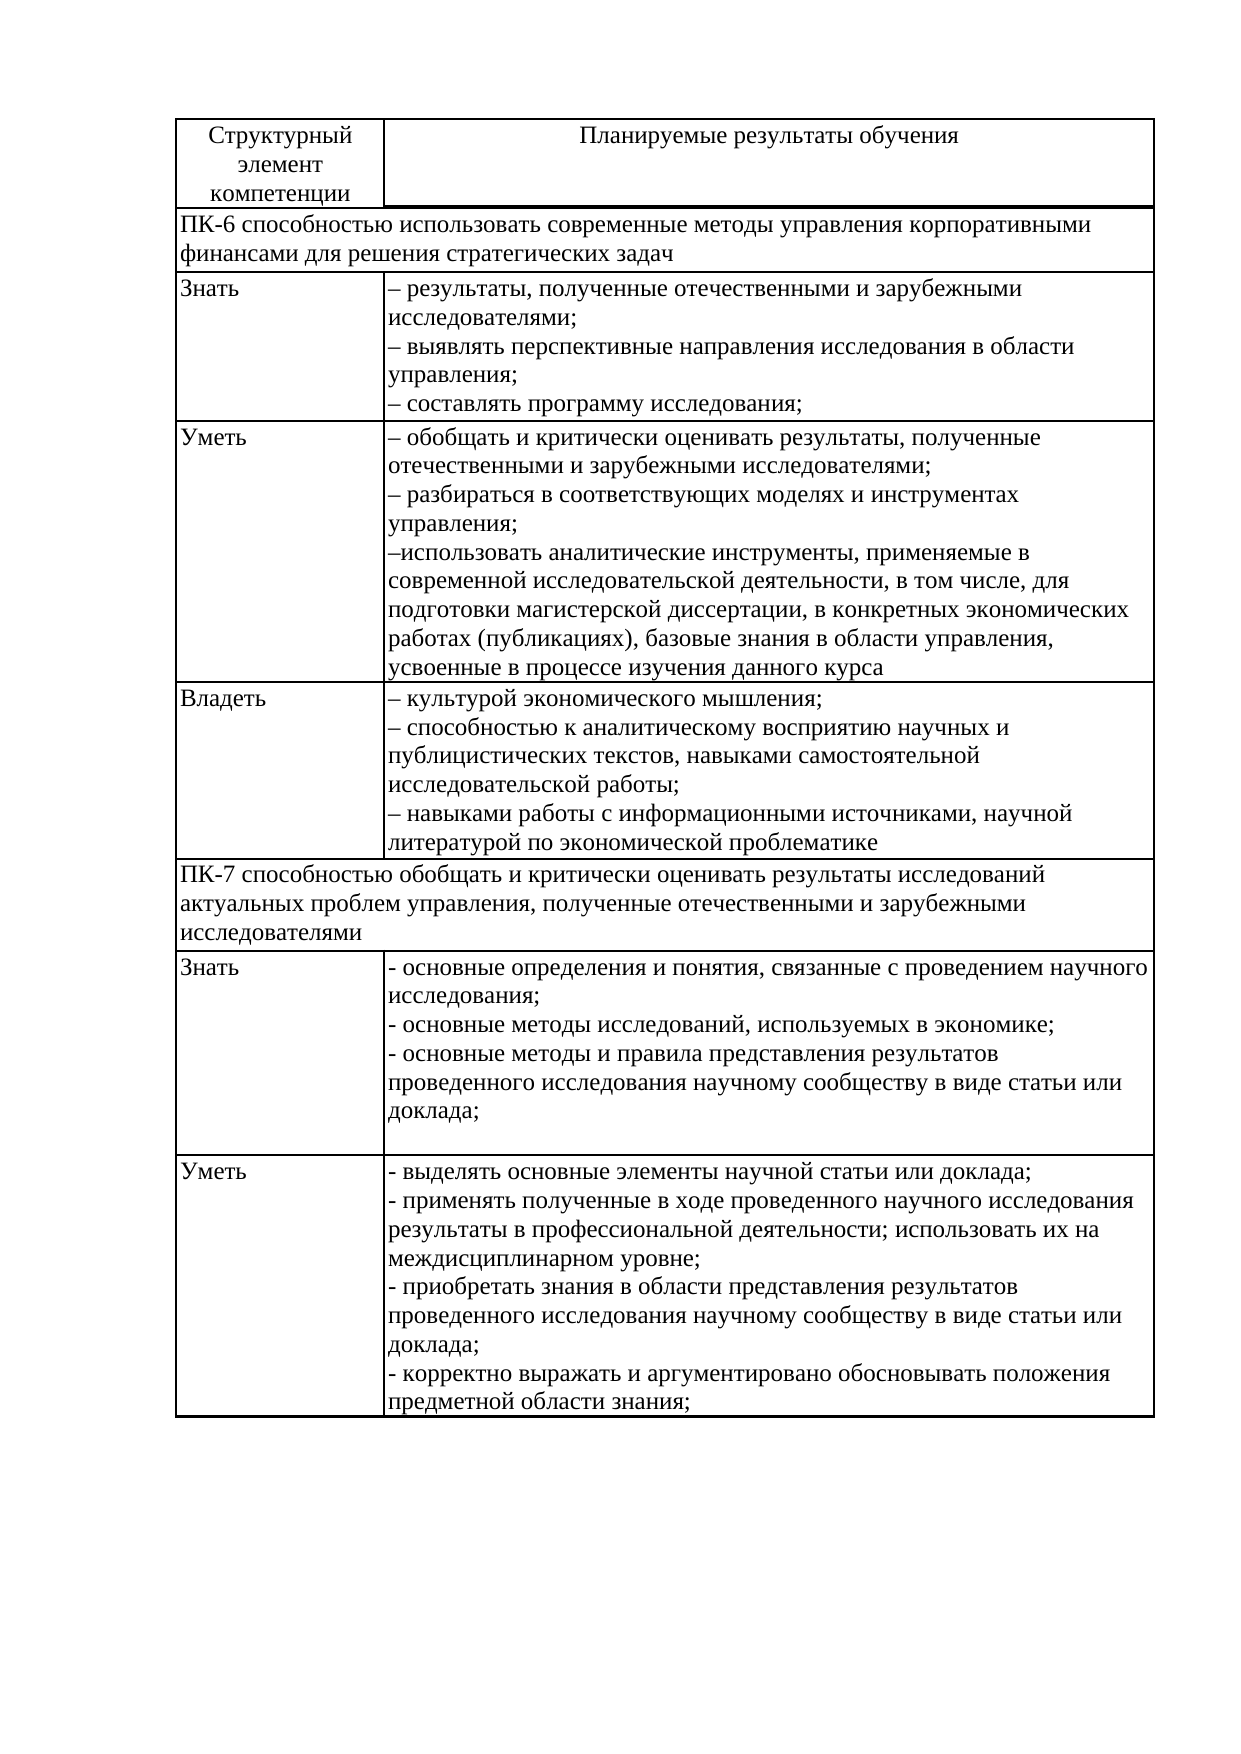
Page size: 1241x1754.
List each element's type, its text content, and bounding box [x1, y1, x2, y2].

table_header Планируемые результаты обучения [385, 120, 1153, 205]
table_cell Владеть [177, 683, 383, 857]
table_cell - основные определения и понятия, связанные с проведением научного исследования; - основные методы исследований, используемых в экономике; - основные методы и правила представления результатов проведенного исследования научному сообществу в виде статьи или доклада; [385, 952, 1153, 1154]
table_cell - выделять основные элементы научной статьи или доклада; - применять полученные в ходе проведенного научного исследования результаты в профессиональной деятельности; использовать их на междисциплинарном уровне; - приобретать знания в области представления результатов проведенного исследования научному сообществу в виде статьи или доклада; - корректно выражать и аргументировано обосновывать положения предметной области знания; [385, 1156, 1153, 1415]
table_cell ПК-6 способностью использовать современные методы управления корпоративными финансами для решения стратегических задач [177, 209, 1153, 271]
table_cell Уметь [177, 422, 383, 681]
table_cell Знать [177, 273, 383, 419]
table_cell – культурой экономического мышления; ‒ способностью к аналитическому восприятию научных и публицистических текстов, навыками самостоятельной исследовательской работы; ‒ навыками работы с информационными источниками, научной литературой по экономической проблематике [385, 683, 1153, 857]
table_header Структурный элемент компетенции [177, 120, 383, 207]
table_cell Уметь [177, 1156, 383, 1415]
table_cell ПК-7 способностью обобщать и критически оценивать результаты исследований актуальных проблем управления, полученные отечественными и зарубежными исследователями [177, 860, 1153, 949]
table_cell – обобщать и критически оценивать результаты, полученные отечественными и зарубежными исследователями; ‒ разбираться в соответствующих моделях и инструментах управления; ‒использовать аналитические инструменты, применяемые в современной исследовательской деятельности, в том числе, для подготовки магистерской диссертации, в конкретных экономических работах (публикациях), базовые знания в области управления, усвоенные в процессе изучения данного курса [385, 422, 1153, 681]
table_cell – результаты, полученные отечественными и зарубежными исследователями; ‒ выявлять перспективные направления исследования в области управления; ‒ составлять программу исследования; [385, 273, 1153, 419]
table_cell Знать [177, 952, 383, 1154]
